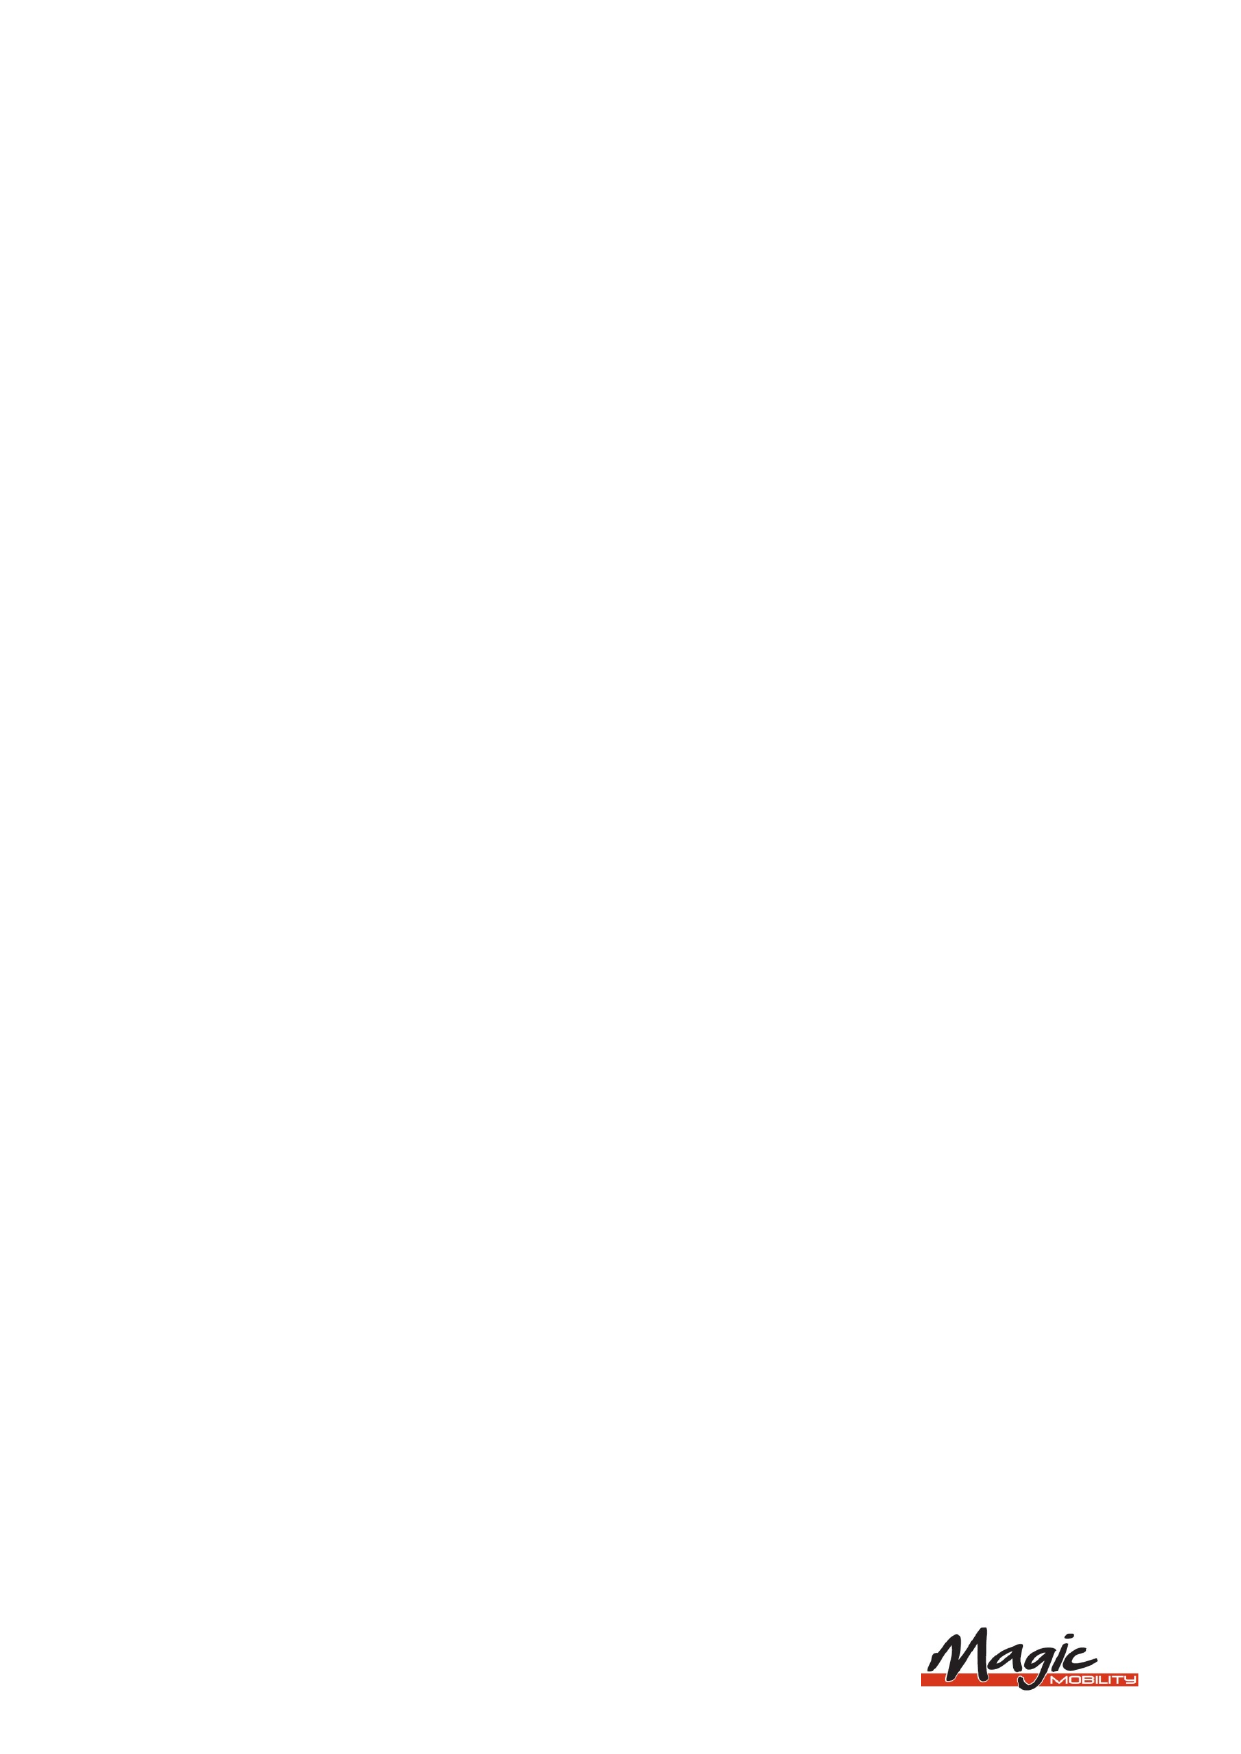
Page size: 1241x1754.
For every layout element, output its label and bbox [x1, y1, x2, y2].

picture [919, 1625, 1143, 1701]
